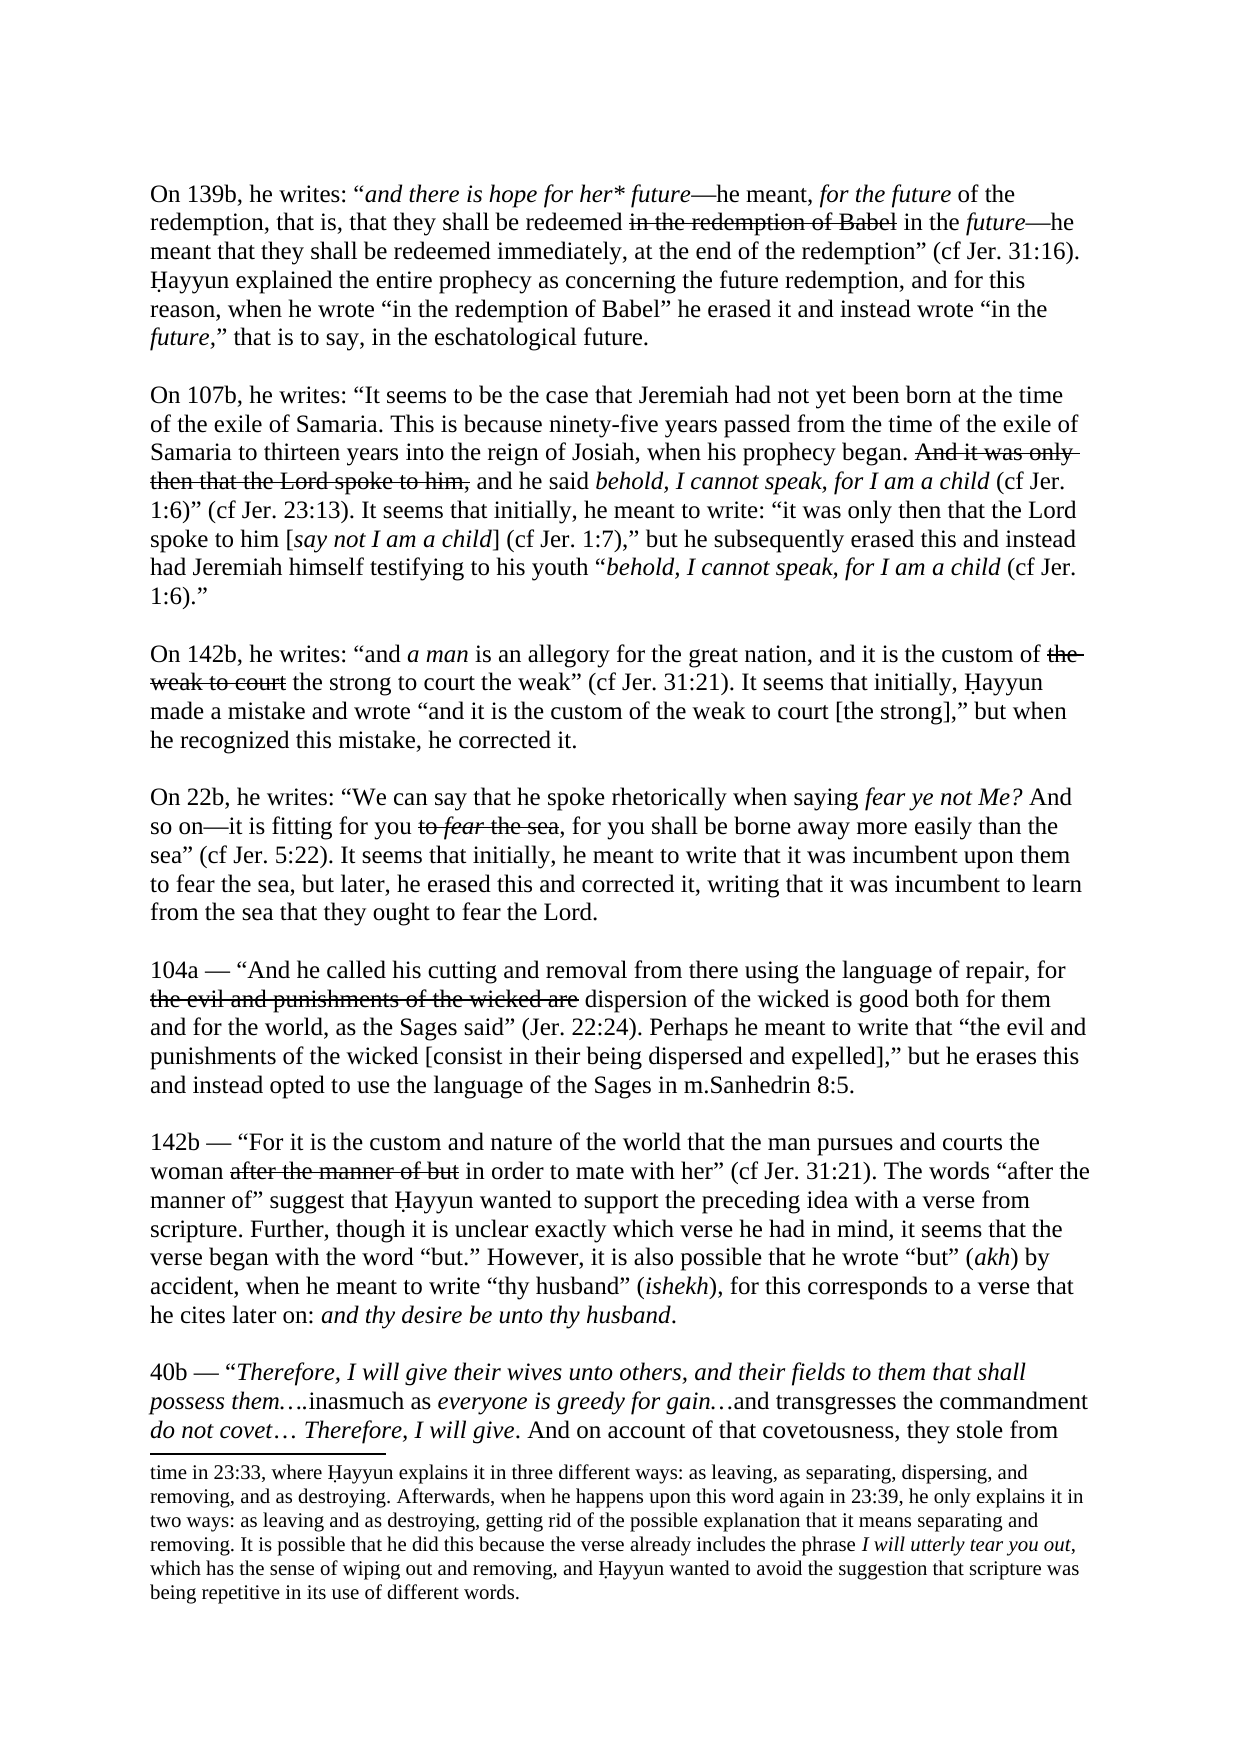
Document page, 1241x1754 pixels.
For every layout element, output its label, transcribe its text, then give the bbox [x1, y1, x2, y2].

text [150, 1357, 1090, 1444]
text 104a — “And he called his cutting and removal from there using the language of repair, for the evil and punishments of the wicked are dispersion of the wicked is good both for them and for the world, as the Sages said” (Jer. 22:24). Perhaps he meant to write that “the evil and punishments of the wicked [consist in their being dispersed and expelled],” but he erases this and instead opted to use the language of the Sages in m.Sanhedrin 8:5. [150, 955, 1090, 1099]
text On 139b, he writes: “and there is hope for her* future—he meant, for the future of the redemption, that is, that they shall be redeemed in the redemption of Babel in the future—he meant that they shall be redeemed immediately, at the end of the redemption” (cf Jer. 31:16). Ḥayyun explained the entire prophecy as concerning the future redemption, and for this reason, when he wrote “in the redemption of Babel” he erased it and instead wrote “in the future,” that is to say, in the eschatological future. [150, 179, 1090, 351]
text 142b — “For it is the custom and nature of the world that the man pursues and courts the woman after the manner of but in order to mate with her” (cf Jer. 31:21). The words “after the manner of” suggest that Ḥayyun wanted to support the preceding idea with a verse from scripture. Further, though it is unclear exactly which verse he had in mind, it seems that the verse began with the word “but.” However, it is also possible that he wrote “but” (akh) by accident, when he meant to write “thy husband” (ishekh), for this corresponds to a verse that he cites later on: and thy desire be unto thy husband. [150, 1127, 1090, 1329]
text On 142b, he writes: “and a man is an allegory for the great nation, and it is the custom of the weak to court the strong to court the weak” (cf Jer. 31:21). It seems that initially, Ḥayyun made a mistake and wrote “and it is the custom of the weak to court [the strong],” but when he recognized this mistake, he corrected it. [150, 639, 1090, 754]
text On 22b, he writes: “We can say that he spoke rhetorically when saying fear ye not Me? And so on—it is fitting for you to fear the sea, for you shall be borne away more easily than the sea” (cf Jer. 5:22). It seems that initially, he meant to write that it was incumbent upon them to fear the sea, but later, he erased this and corrected it, writing that it was incumbent to learn from the sea that they ought to fear the Lord. [150, 782, 1090, 926]
text On 107b, he writes: “It seems to be the case that Jeremiah had not yet been born at the time of the exile of Samaria. This is because ninety-five years passed from the time of the exile of Samaria to thirteen years into the reign of Josiah, when his prophecy began. And it was only then that the Lord spoke to him, and he said behold, I cannot speak, for I am a child (cf Jer. 1:6)” (cf Jer. 23:13). It seems that initially, he meant to write: “it was only then that the Lord spoke to him [say not I am a child] (cf Jer. 1:7),” but he subsequently erased this and instead had Jeremiah himself testifying to his youth “behold, I cannot speak, for I am a child (cf Jer. 1:6).” [150, 380, 1090, 610]
